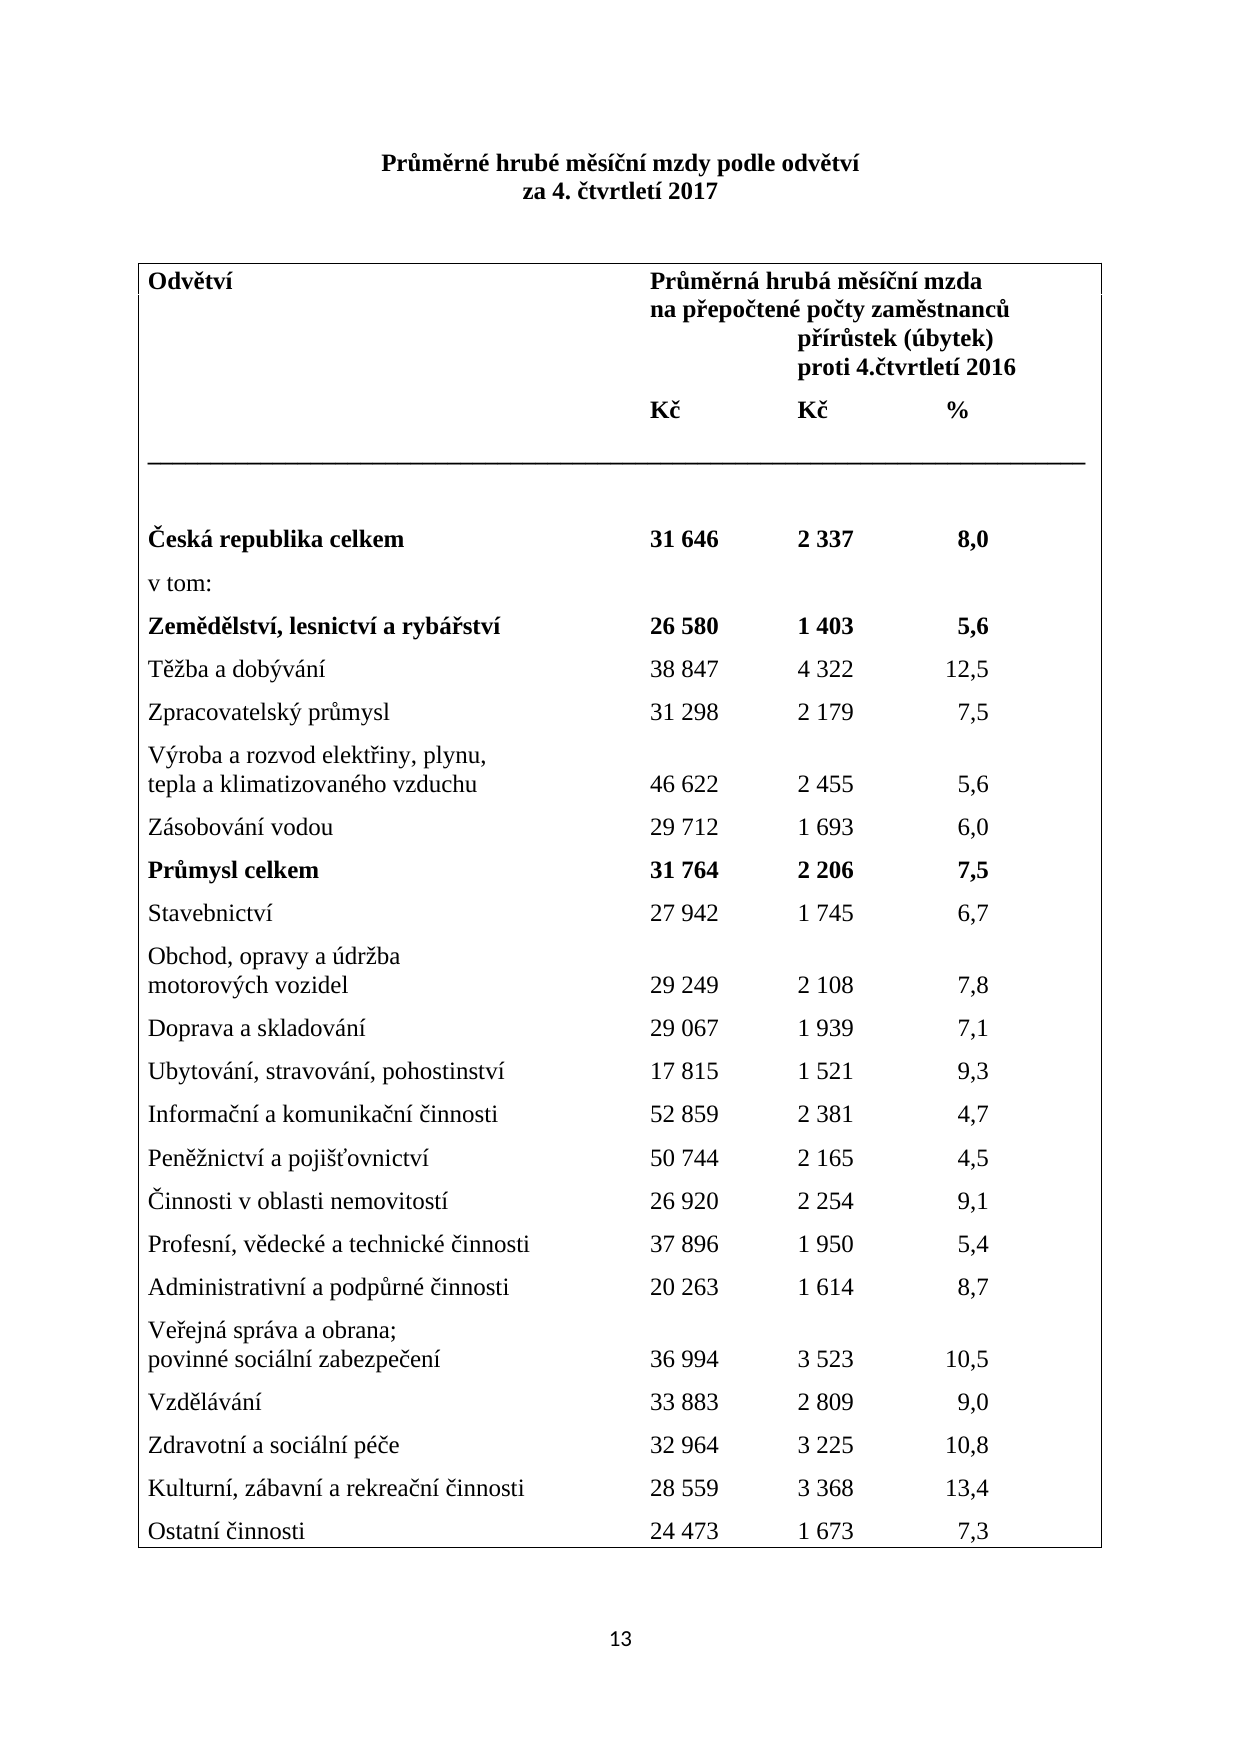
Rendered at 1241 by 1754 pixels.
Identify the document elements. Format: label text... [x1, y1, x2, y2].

text Činnosti v oblasti nemovitostí 26 920 2 254 9,1 [139, 1186, 1101, 1214]
text Odvětví Průměrná hrubá měsíční mzda [139, 264, 1101, 294]
text Kulturní, zábavní a rekreační činnosti 28 559 3 368 13,4 [139, 1473, 1101, 1502]
text motorových vozidel 29 249 2 108 7,8 [148, 970, 1093, 999]
text Veřejná správa a obrana; [139, 1315, 1101, 1344]
text Zemědělství, lesnictví a rybářství 26 580 1 403 5,6 [139, 611, 1101, 639]
text Peněžnictví a pojišťovnictví 50 744 2 165 4,5 [139, 1143, 1101, 1171]
text Kč Kč % [139, 395, 1101, 424]
text ___________________________________________________________________________ [139, 438, 1101, 467]
text na přepočtené počty zaměstnanců [148, 294, 1093, 323]
text proti 4.čtvrtletí 2016 [148, 352, 1093, 381]
text Ostatní činnosti 24 473 1 673 7,3 [139, 1516, 1101, 1547]
text Zdravotní a sociální péče 32 964 3 225 10,8 [139, 1430, 1101, 1459]
text Zpracovatelský průmysl 31 298 2 179 7,5 [139, 697, 1101, 726]
text Doprava a skladování 29 067 1 939 7,1 [139, 1013, 1101, 1042]
text Průměrné hrubé měsíční mzdy podle odvětví [148, 148, 1093, 176]
text Zásobování vodou 29 712 1 693 6,0 [139, 812, 1101, 841]
text Průmysl celkem 31 764 2 206 7,5 [139, 855, 1101, 884]
text přírůstek (úbytek) [148, 323, 1093, 352]
text Administrativní a podpůrné činnosti 20 263 1 614 8,7 [139, 1272, 1101, 1301]
text Profesní, vědecké a technické činnosti 37 896 1 950 5,4 [139, 1229, 1101, 1258]
text Těžba a dobývání 38 847 4 322 12,5 [139, 654, 1101, 683]
text Česká republika celkem 31 646 2 337 8,0 [139, 524, 1101, 553]
text Stavebnictví 27 942 1 745 6,7 [139, 898, 1101, 927]
text tepla a klimatizovaného vzduchu 46 622 2 455 5,6 [148, 769, 1093, 798]
text Obchod, opravy a údržba [139, 941, 1101, 970]
text povinné sociální zabezpečení 36 994 3 523 10,5 [148, 1344, 1093, 1373]
text Vzdělávání 33 883 2 809 9,0 [139, 1387, 1101, 1416]
text Ubytování, stravování, pohostinství 17 815 1 521 9,3 [139, 1056, 1101, 1085]
text za 4. čtvrtletí 2017 [148, 176, 1093, 205]
text v tom: [139, 568, 1101, 596]
text Výroba a rozvod elektřiny, plynu, [139, 740, 1101, 769]
text Informační a komunikační činnosti 52 859 2 381 4,7 [139, 1099, 1101, 1128]
